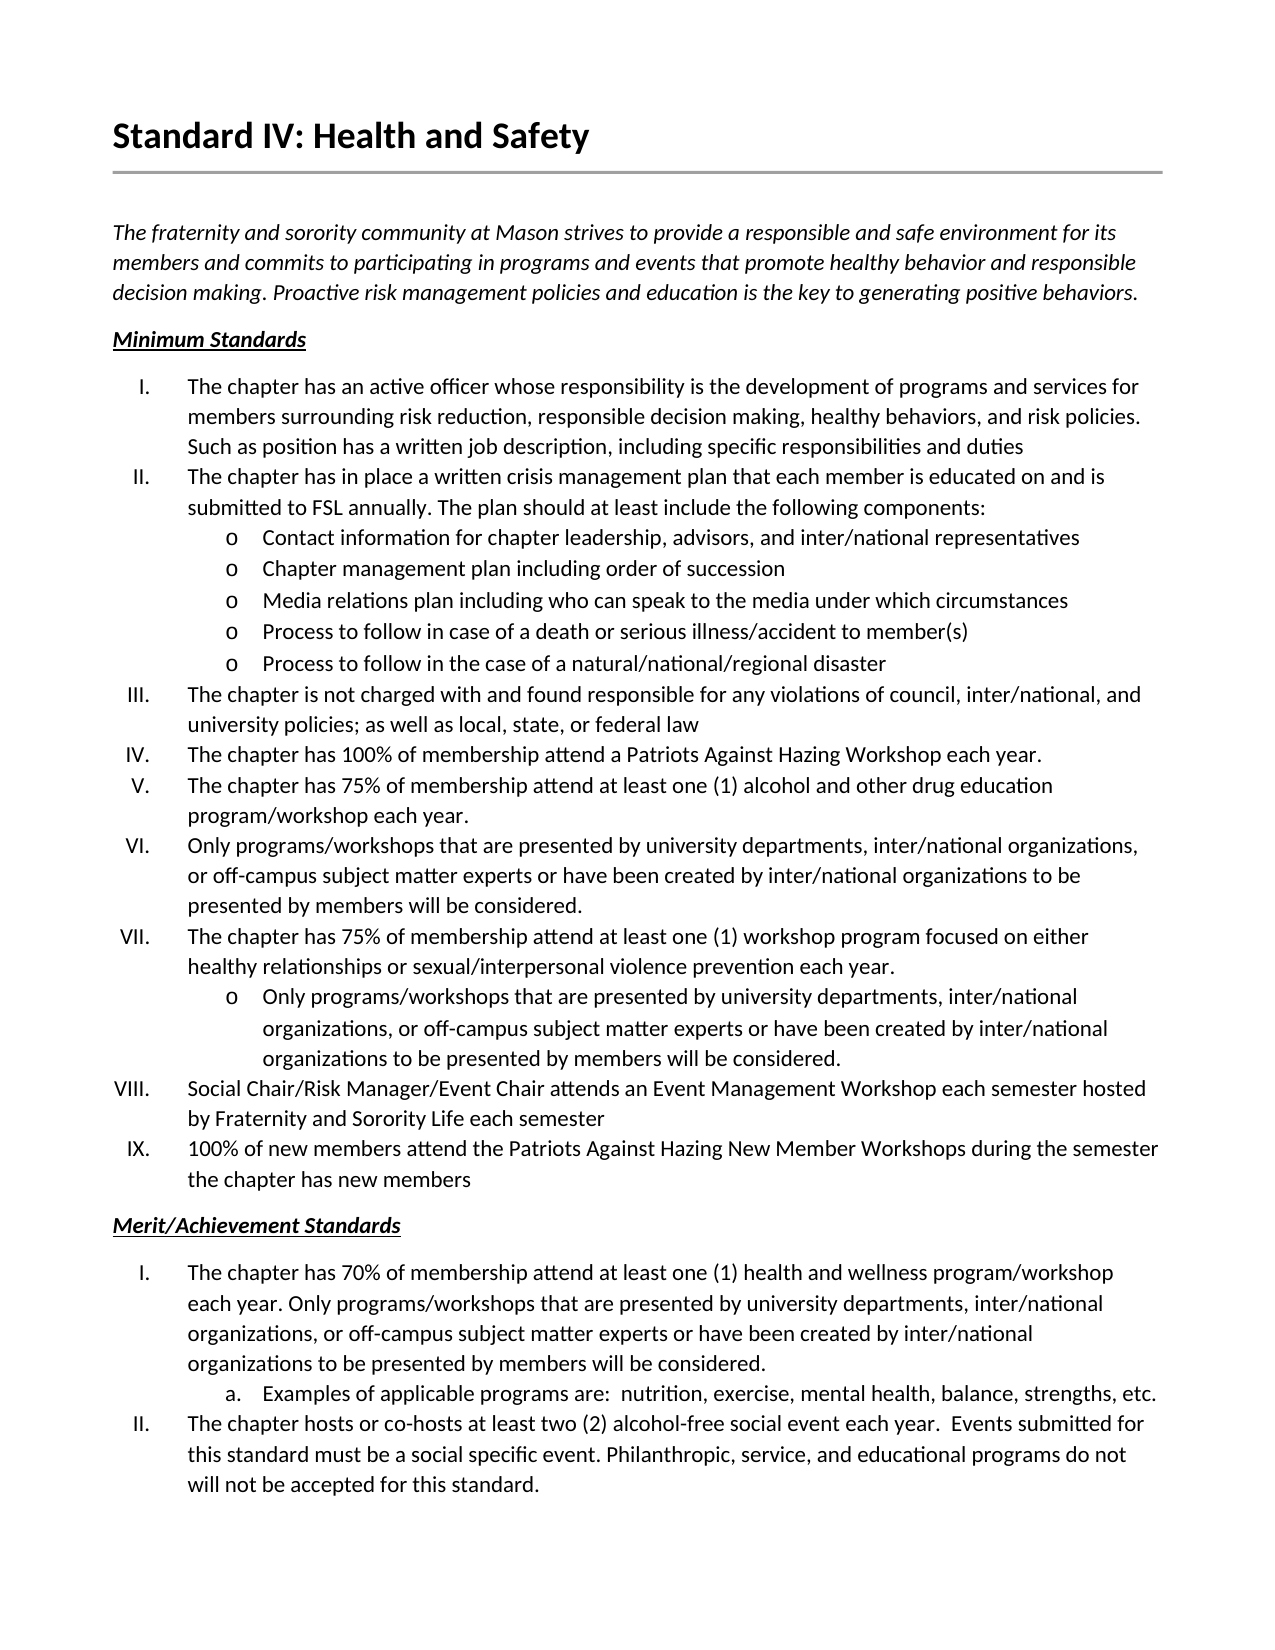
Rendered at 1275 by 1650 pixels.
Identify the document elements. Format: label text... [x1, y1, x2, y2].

list Only programs/workshops that are presented by university departments, inter/national organizations, or off-campus subject matter experts or have been created by inter/national organizations to be presented by members will be considered. [150, 831, 1162, 920]
list Only programs/workshops that are presented by university departments, inter/national organizations, or off-campus subject matter experts or have been created by inter/national organizations to be presented by members will be considered. [225, 982, 1162, 1072]
list Chapter management plan including order of succession [225, 554, 1162, 583]
list Process to follow in the case of a natural/national/regional disaster [225, 649, 1162, 678]
list Contact information for chapter leadership, advisors, and inter/national representatives [225, 523, 1162, 552]
list The chapter has 70% of membership attend at least one (1) health and wellness program/workshop each year. Only programs/workshops that are presented by university departments, inter/national organizations, or off-campus subject matter experts or have been created by inter/national organizations to be presented by members will be considered. [150, 1258, 1162, 1377]
text The fraternity and sorority community at Mason strives to provide a responsible and safe environment for its members and commits to participating in programs and events that promote healthy behavior and responsible decision making. Proactive risk management policies and education is the key to generating positive behaviors. [112, 218, 1162, 306]
text Minimum Standards [112, 325, 1162, 353]
text Standard IV: Health and Safety [112, 112, 1162, 158]
list The chapter has 75% of membership attend at least one (1) workshop program focused on either healthy relationships or sexual/interpersonal violence prevention each year. [150, 922, 1162, 980]
list The chapter has an active officer whose responsibility is the development of programs and services for members surrounding risk reduction, responsible decision making, healthy behaviors, and risk policies. Such as position has a written job description, including specific responsibilities and duties [150, 372, 1162, 460]
list The chapter has 75% of membership attend at least one (1) alcohol and other drug education program/workshop each year. [150, 771, 1162, 829]
text Merit/Achievement Standards [112, 1212, 1162, 1239]
list The chapter has in place a written crisis management plan that each member is educated on and is submitted to FSL annually. The plan should at least include the following components: [150, 462, 1162, 521]
list Media relations plan including who can speak to the media under which circumstances [225, 586, 1162, 615]
list The chapter has 100% of membership attend a Patriots Against Hazing Workshop each year. [150, 741, 1162, 769]
list Social Chair/Risk Manager/Event Chair attends an Event Management Workshop each semester hosted by Fraternity and Sorority Life each semester [150, 1074, 1162, 1132]
list Process to follow in case of a death or serious illness/accident to member(s) [225, 617, 1162, 646]
list The chapter hosts or co-hosts at least two (2) alcohol-free social event each year. Events submitted for this standard must be a social specific event. Philanthropic, service, and educational programs do not will not be accepted for this standard. [150, 1409, 1162, 1498]
list Examples of applicable programs are: nutrition, exercise, mental health, balance, strengths, etc. [225, 1379, 1162, 1407]
list The chapter is not charged with and found responsible for any violations of council, inter/national, and university policies; as well as local, state, or federal law [150, 680, 1162, 738]
list 100% of new members attend the Patriots Against Hazing New Member Workshops during the semester the chapter has new members [150, 1134, 1162, 1193]
